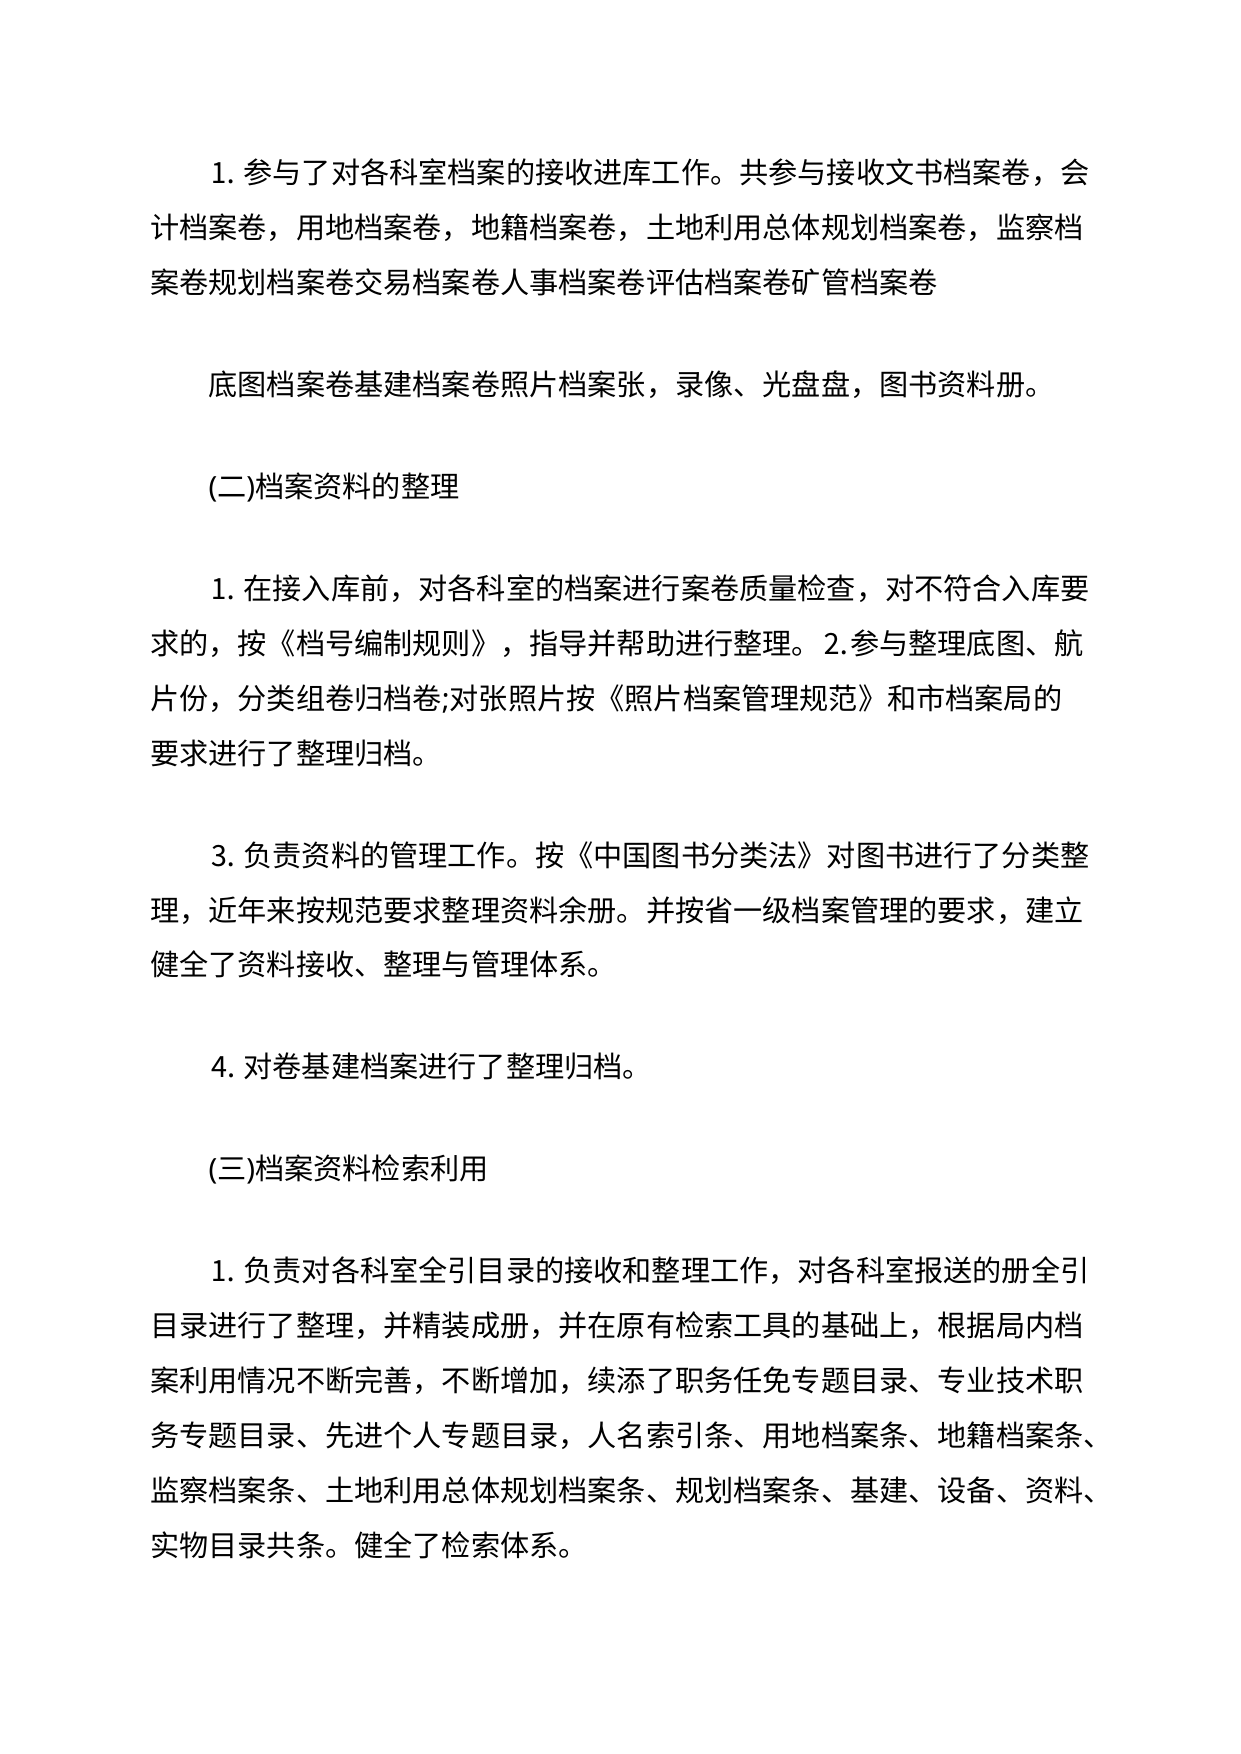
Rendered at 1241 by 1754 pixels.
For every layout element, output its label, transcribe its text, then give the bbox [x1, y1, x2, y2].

text (二)档案资料的整理 [150, 463, 1090, 506]
text 底图档案卷基建档案卷照片档案张，录像、光盘盘，图书资料册。 [150, 362, 1090, 404]
text ⒈负责对各科室全引目录的接收和整理工作，对各科室报送的册全引目录进行了整理，并精装成册，并在原有检索工具的基础上，根据局内档案利用情况不断完善，不断增加，续添了职务任免专题目录、专业技术职务专题目录、先进个人专题目录，人名索引条、用地档案条、地籍档案条、监察档案条、土地利用总体规划档案条、规划档案条、基建、设备、资料、实物目录共条。健全了检索体系。 [150, 1248, 1090, 1564]
text ⒊负责资料的管理工作。按《中国图书分类法》对图书进行了分类整理，近年来按规范要求整理资料余册。并按省一级档案管理的要求，建立健全了资料接收、整理与管理体系。 [150, 832, 1090, 984]
text (三)档案资料检索利用 [150, 1146, 1090, 1188]
text ⒈在接入库前，对各科室的档案进行案卷质量检查，对不符合入库要求的，按《档号编制规则》，指导并帮助进行整理。⒉参与整理底图、航片份，分类组卷归档卷;对张照片按《照片档案管理规范》和市档案局的要求进行了整理归档。 [150, 565, 1090, 773]
text ⒋对卷基建档案进行了整理归档。 [150, 1044, 1090, 1086]
text ⒈参与了对各科室档案的接收进库工作。共参与接收文书档案卷，会计档案卷，用地档案卷，地籍档案卷，土地利用总体规划档案卷，监察档案卷规划档案卷交易档案卷人事档案卷评估档案卷矿管档案卷 [150, 150, 1090, 302]
